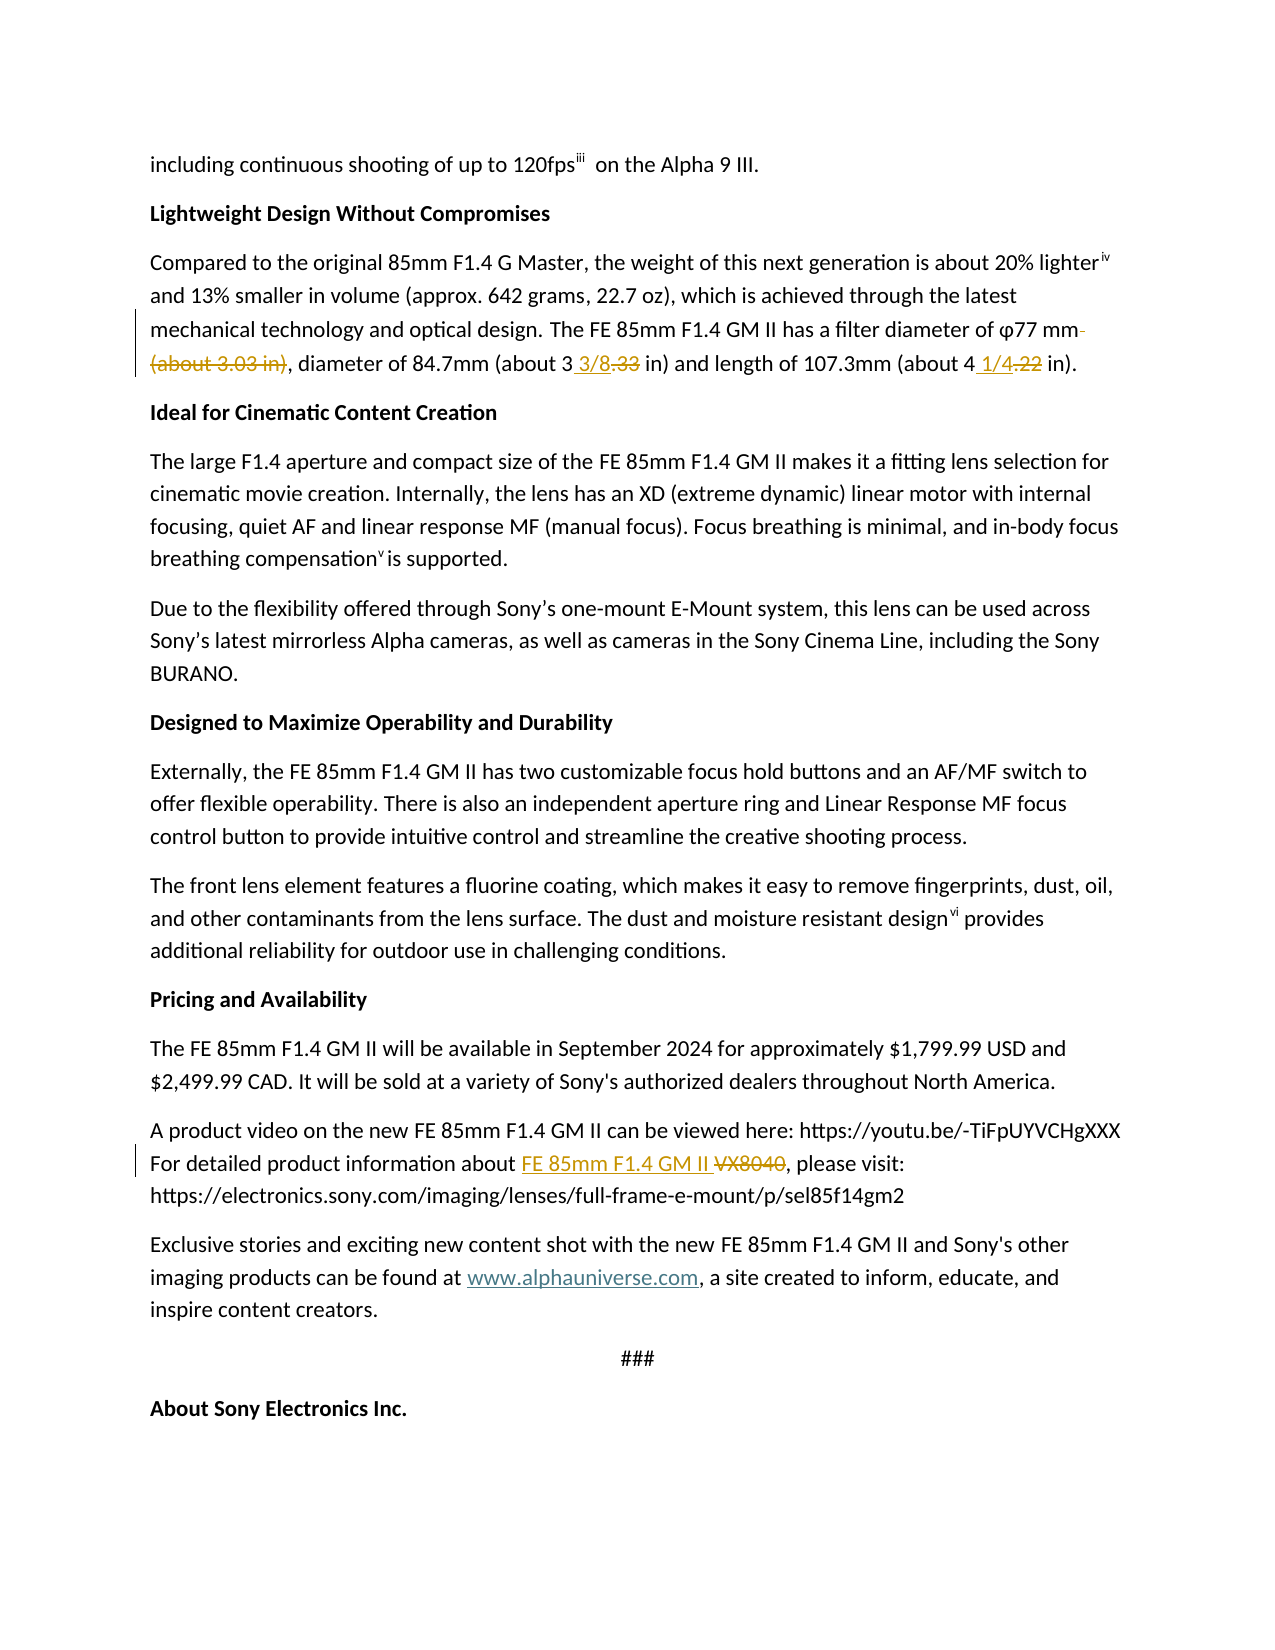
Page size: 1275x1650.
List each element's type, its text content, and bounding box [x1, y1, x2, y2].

text Designed to Maximize Operability and Durability [150, 708, 1125, 736]
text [150, 150, 1125, 178]
text Lightweight Design Without Compromises [150, 199, 1125, 227]
text Externally, the FE 85mm F1.4 GM II has two customizable focus hold buttons and an AF/MF switch to offer flexible operability. There is also an independent aperture ring and Linear Response MF focus control button to provide intuitive control and streamline the creative shooting process. [150, 757, 1125, 850]
text Exclusive stories and exciting new content shot with the new FE 85mm F1.4 GM II and Sony's other imaging products can be found at www.alphauniverse.com, a site created to inform, educate, and inspire content creators. [150, 1230, 1125, 1323]
text ### [150, 1344, 1125, 1372]
text About Sony Electronics Inc. [150, 1394, 1125, 1422]
text The large F1.4 aperture and compact size of the FE 85mm F1.4 GM II makes it a fitting lens selection for cinematic movie creation. Internally, the lens has an XD (extreme dynamic) linear motor with internal focusing, quiet AF and linear response MF (manual focus). Focus breathing is minimal, and in-body focus breathing compensationv is supported. [150, 447, 1125, 572]
text A product video on the new FE 85mm F1.4 GM II can be viewed here: https://youtu.be/-TiFpUYVCHgXXX For detailed product information about , please visit: https://electronics.sony.com/imaging/lenses/full-frame-e-mount/p/sel85f14gm2 [150, 1116, 1125, 1209]
text Pricing and Availability [150, 985, 1125, 1013]
text The front lens element features a fluorine coating, which makes it easy to remove fingerprints, dust, oil, and other contaminants from the lens surface. The dust and moisture resistant designvi provides additional reliability for outdoor use in challenging conditions. [150, 871, 1125, 964]
text The FE 85mm F1.4 GM II will be available in September 2024 for approximately $1,799.99 USD and $2,499.99 CAD. It will be sold at a variety of Sony's authorized dealers throughout North America. [150, 1034, 1125, 1095]
text Compared to the original 85mm F1.4 G Master, the weight of this next generation is about 20% lighteriv and 13% smaller in volume (approx. 642 grams, 22.7 oz), which is achieved through the latest mechanical technology and optical design. The FE 85mm F1.4 GM II has a filter diameter of φ77 mm, diameter of 84.7mm (about 3 in) and length of 107.3mm (about 4 in). [150, 248, 1125, 377]
text Ideal for Cinematic Content Creation [150, 398, 1125, 426]
text Due to the flexibility offered through Sony’s one-mount E-Mount system, this lens can be used across Sony’s latest mirrorless Alpha cameras, as well as cameras in the Sony Cinema Line, including the Sony BURANO. [150, 594, 1125, 687]
